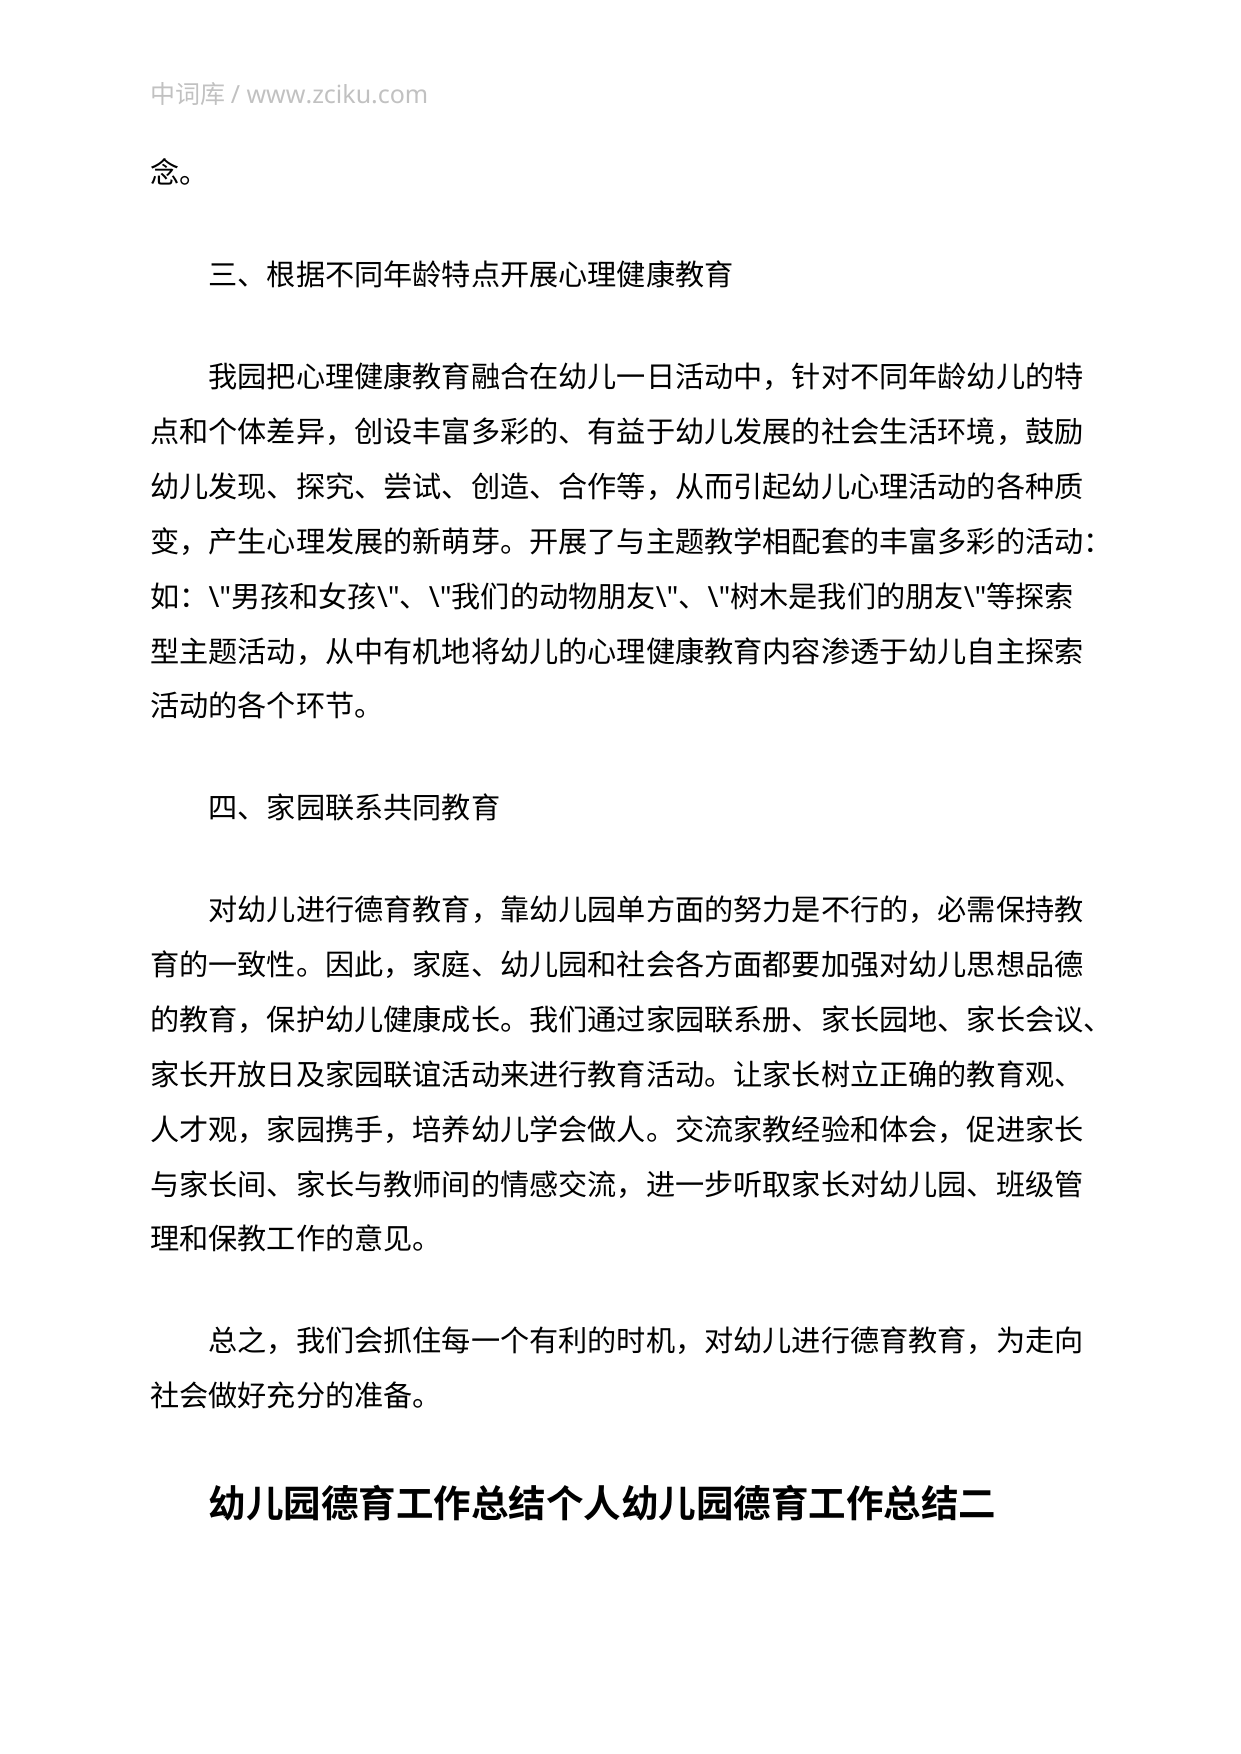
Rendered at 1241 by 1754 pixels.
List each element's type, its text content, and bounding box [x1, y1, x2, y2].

text 四、家园联系共同教育 [150, 785, 1090, 827]
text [150, 150, 1090, 192]
text 总之，我们会抓住每一个有利的时机，对幼儿进行德育教育，为走向社会做好充分的准备。 [150, 1318, 1090, 1415]
text 对幼儿进行德育教育，靠幼儿园单方面的努力是不行的，必需保持教育的一致性。因此，家庭、幼儿园和社会各方面都要加强对幼儿思想品德的教育，保护幼儿健康成长。我们通过家园联系册、家长园地、家长会议、家长开放日及家园联谊活动来进行教育活动。让家长树立正确的教育观、人才观，家园携手，培养幼儿学会做人。交流家教经验和体会，促进家长与家长间、家长与教师间的情感交流，进一步听取家长对幼儿园、班级管理和保教工作的意见。 [150, 887, 1090, 1258]
text 我园把心理健康教育融合在幼儿一日活动中，针对不同年龄幼儿的特点和个体差异，创设丰富多彩的、有益于幼儿发展的社会生活环境，鼓励幼儿发现、探究、尝试、创造、合作等，从而引起幼儿心理活动的各种质变，产生心理发展的新萌芽。开展了与主题教学相配套的丰富多彩的活动：如：\"男孩和女孩\"、\"我们的动物朋友\"、\"树木是我们的朋友\"等探索型主题活动，从中有机地将幼儿的心理健康教育内容渗透于幼儿自主探索活动的各个环节。 [150, 353, 1090, 725]
text 幼儿园德育工作总结个人幼儿园德育工作总结二 [150, 1474, 1090, 1529]
text 三、根据不同年龄特点开展心理健康教育 [150, 252, 1090, 294]
